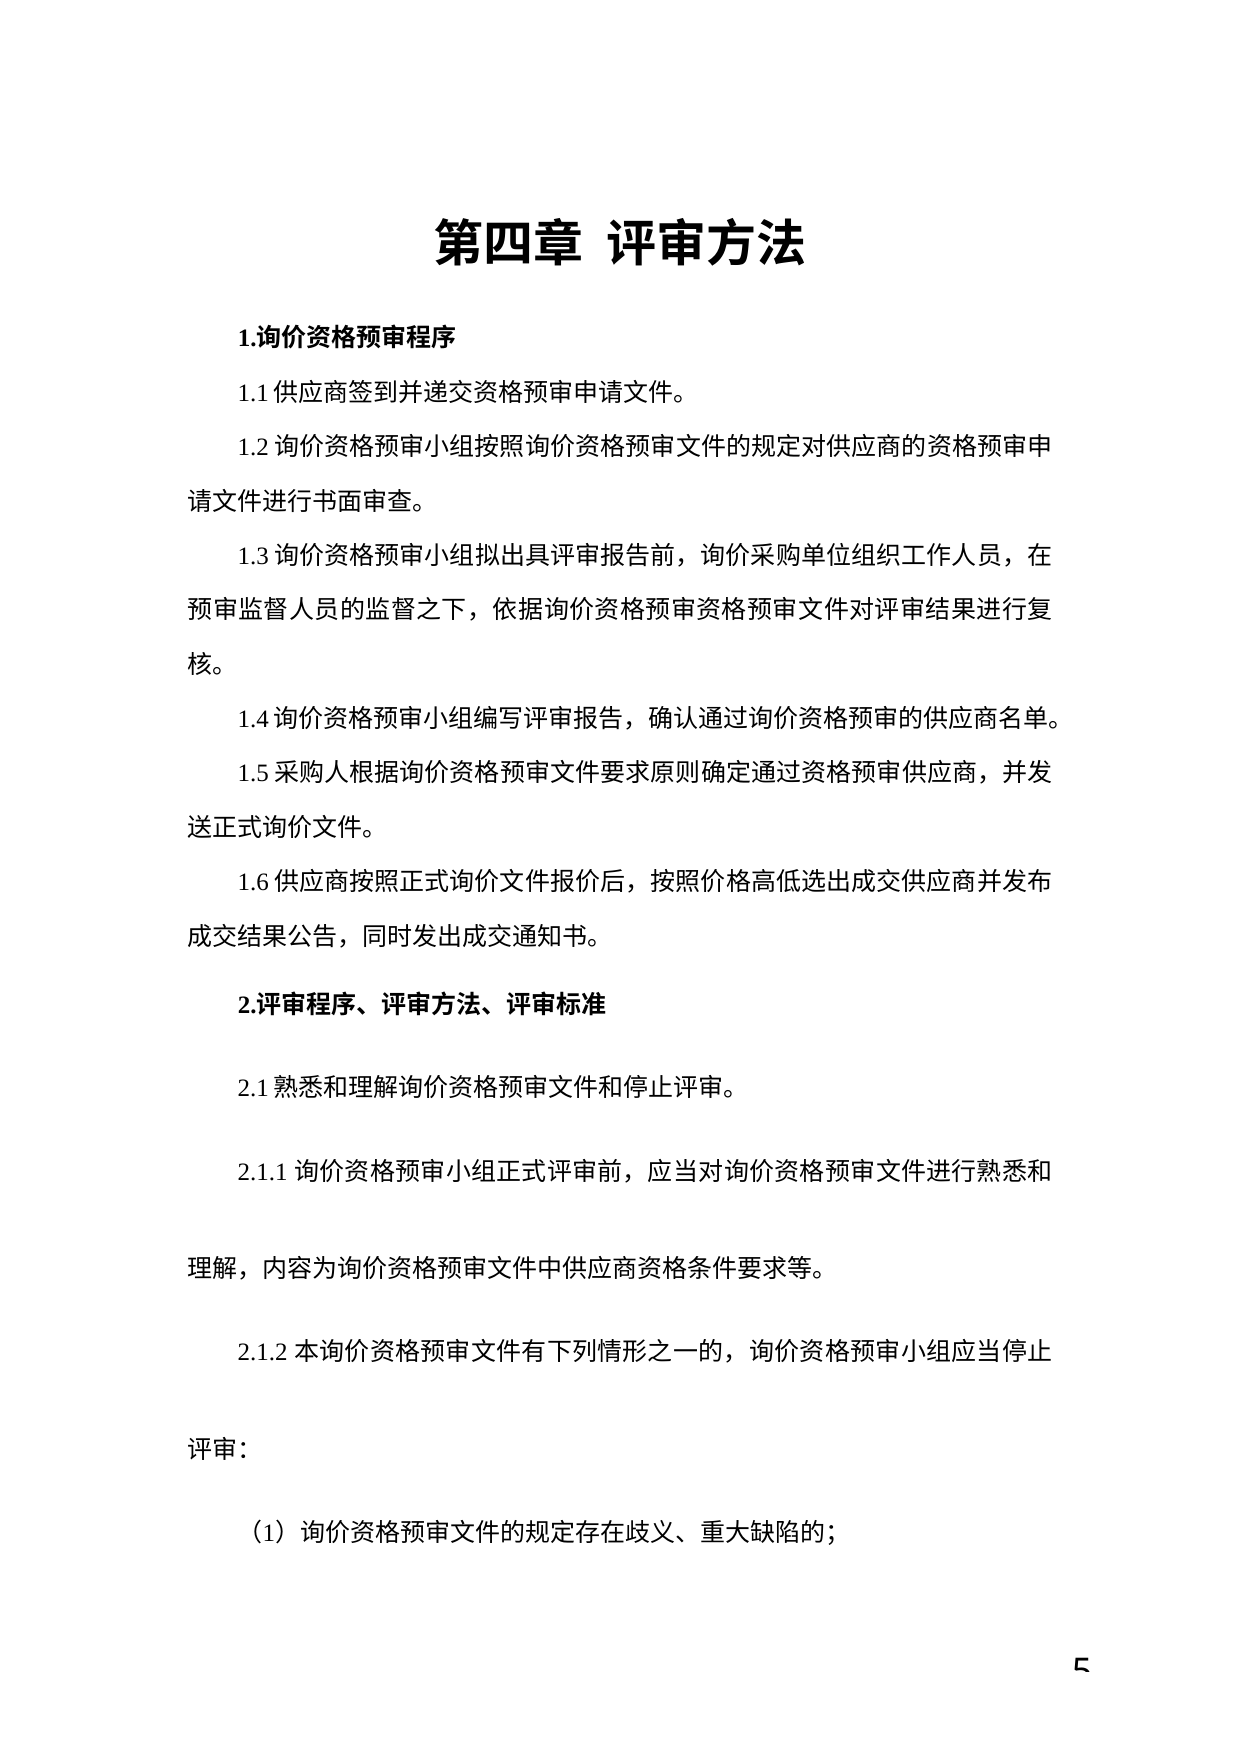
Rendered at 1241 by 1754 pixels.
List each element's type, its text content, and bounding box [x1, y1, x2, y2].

text 1.1供应商签到并递交资格预审申请文件。 [187, 372, 1053, 408]
text 1.5采购人根据询价资格预审文件要求原则确定通过资格预审供应商，并发送正式询价文件。 [187, 753, 1053, 843]
subtitle 第四章 评审方法 [187, 191, 1053, 289]
text （1）询价资格预审文件的规定存在歧义、重大缺陷的； [187, 1498, 1053, 1563]
text 2.1熟悉和理解询价资格预审文件和停止评审。 [187, 1053, 1053, 1118]
text 1.3询价资格预审小组拟出具评审报告前，询价采购单位组织工作人员，在预审监督人员的监督之下，依据询价资格预审资格预审文件对评审结果进行复核。 [187, 535, 1053, 680]
text 1.询价资格预审程序 [187, 318, 1053, 354]
text 1.2询价资格预审小组按照询价资格预审文件的规定对供应商的资格预审申请文件进行书面审查。 [187, 427, 1053, 517]
text 1.4询价资格预审小组编写评审报告，确认通过询价资格预审的供应商名单。 [187, 698, 1053, 735]
text 2.1.1 询价资格预审小组正式评审前，应当对询价资格预审文件进行熟悉和理解，内容为询价资格预审文件中供应商资格条件要求等。 [187, 1137, 1053, 1299]
text 2.1.2 本询价资格预审文件有下列情形之一的，询价资格预审小组应当停止评审： [187, 1317, 1053, 1480]
text 2.评审程序、评审方法、评审标准 [187, 970, 1053, 1035]
text 1.6供应商按照正式询价文件报价后，按照价格高低选出成交供应商并发布成交结果公告，同时发出成交通知书。 [187, 862, 1053, 952]
